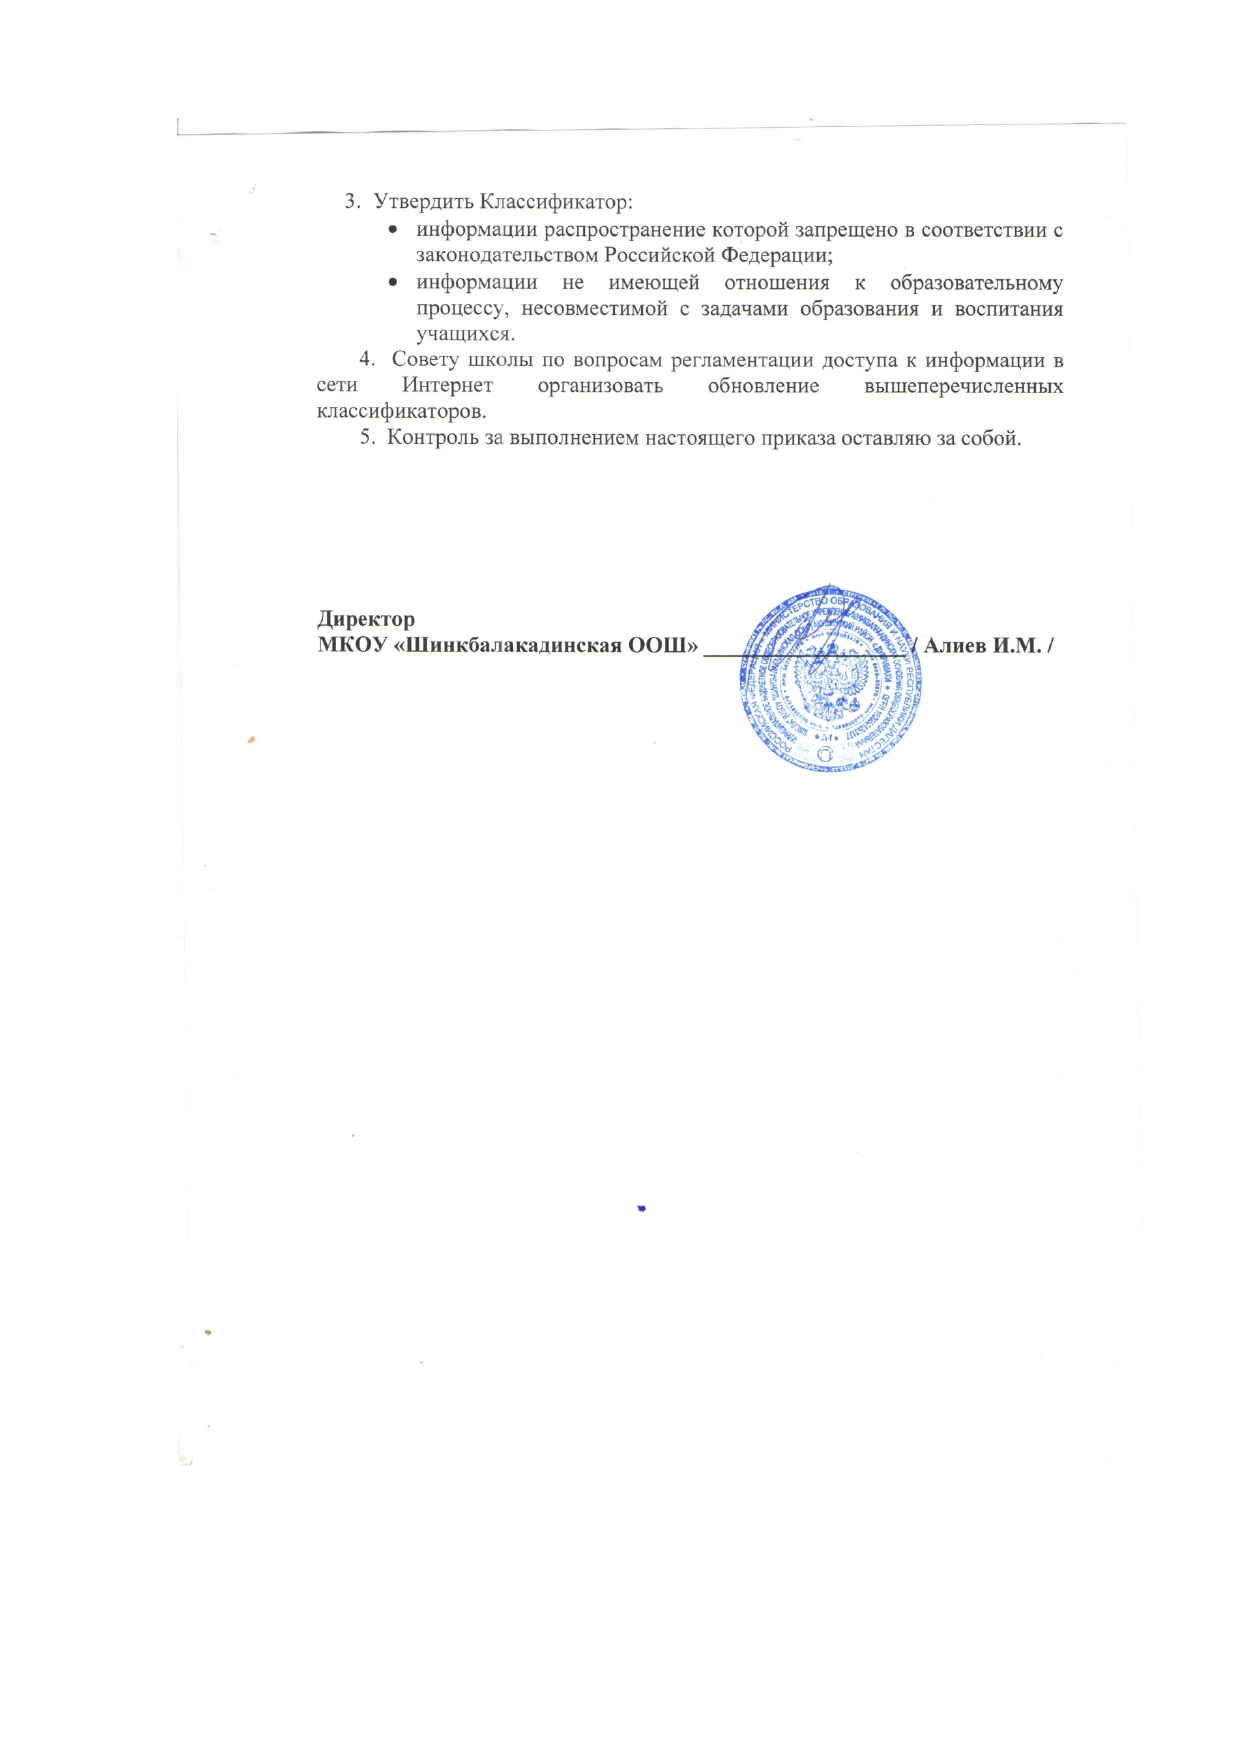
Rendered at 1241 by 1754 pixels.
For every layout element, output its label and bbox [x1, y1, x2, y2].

picture [177, 118, 1152, 1470]
